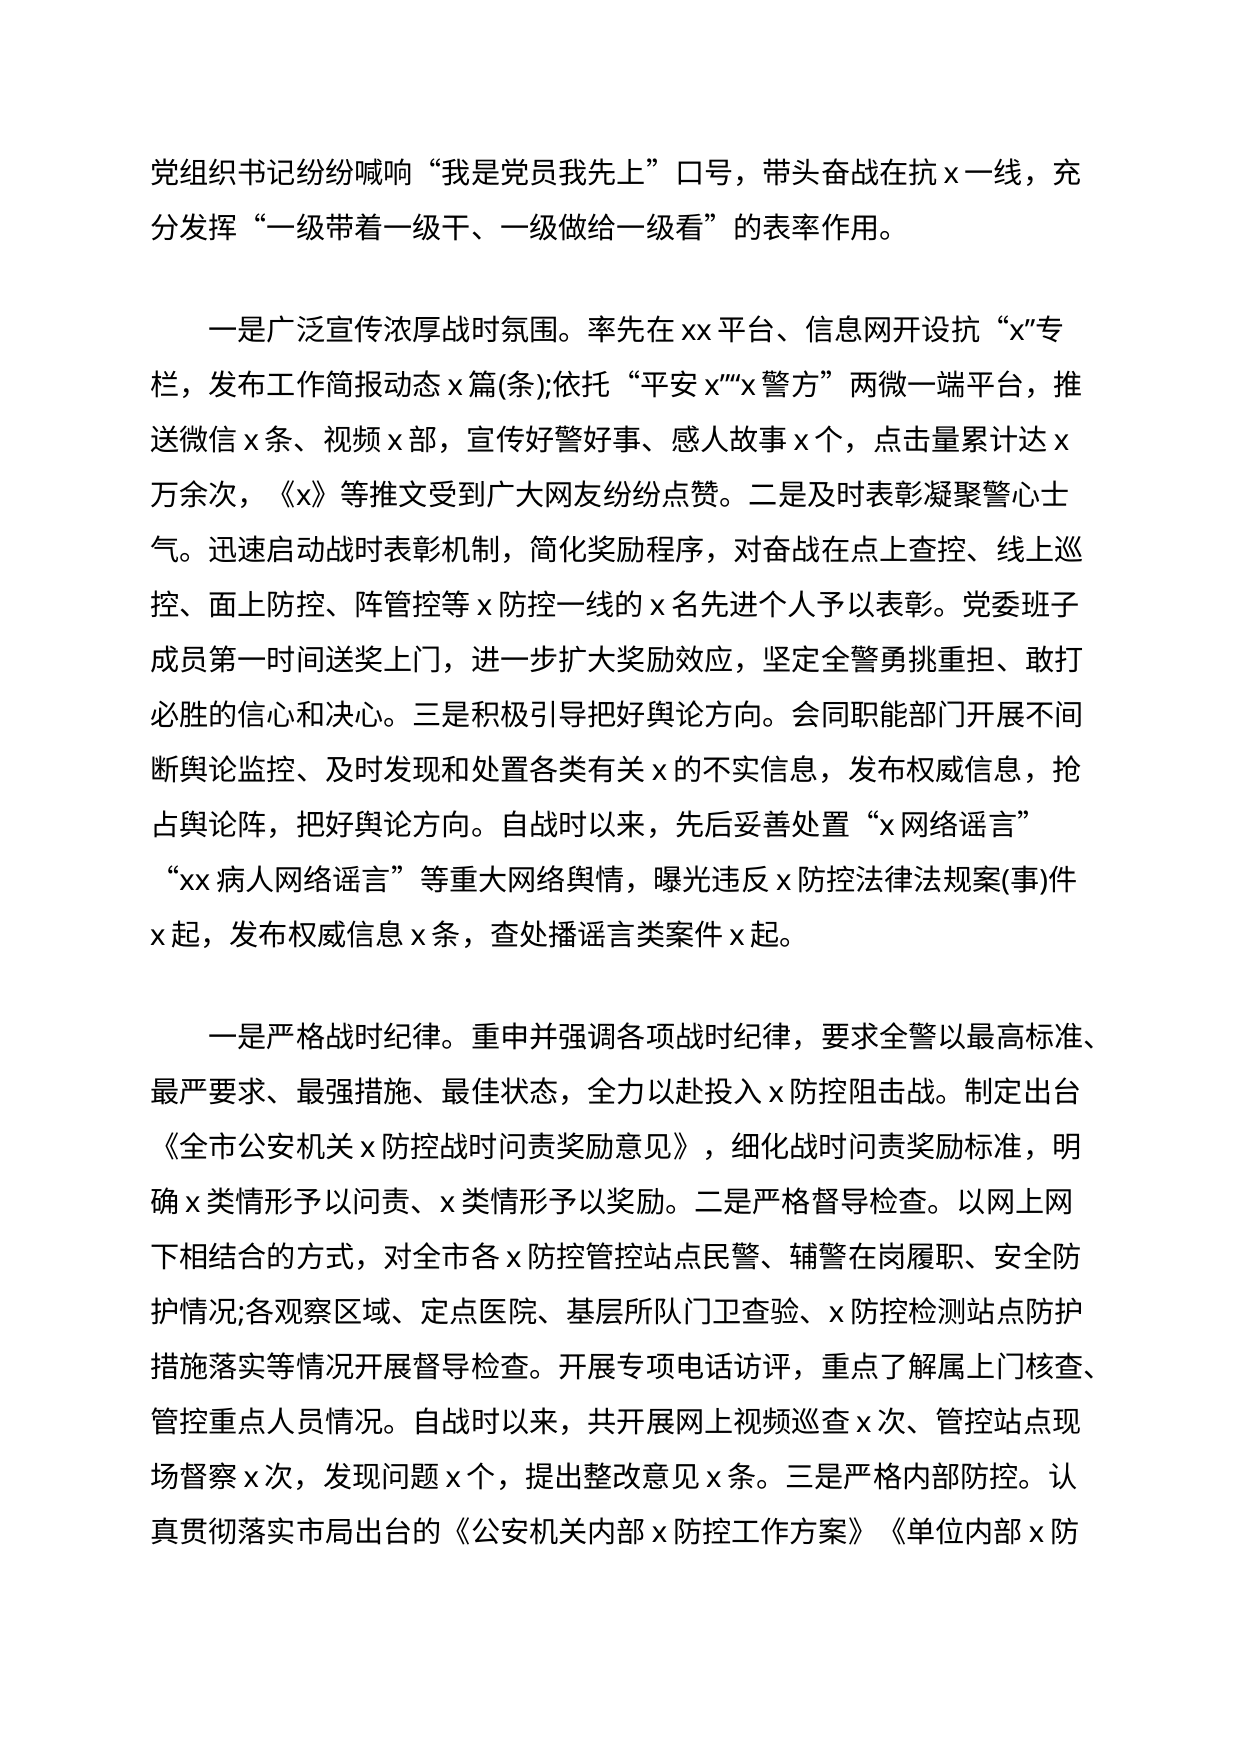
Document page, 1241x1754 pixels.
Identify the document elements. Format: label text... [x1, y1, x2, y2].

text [150, 1013, 1090, 1551]
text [150, 150, 1090, 247]
text 一是广泛宣传浓厚战时氛围。率先在xx平台、信息网开设抗“x”专栏，发布工作简报动态x篇(条);依托“平安x”“x警方”两微一端平台，推送微信x条、视频x部，宣传好警好事、感人故事x个，点击量累计达x万余次，《x》等推文受到广大网友纷纷点赞。二是及时表彰凝聚警心士气。迅速启动战时表彰机制，简化奖励程序，对奋战在点上查控、线上巡控、面上防控、阵管控等x防控一线的x名先进个人予以表彰。党委班子成员第一时间送奖上门，进一步扩大奖励效应，坚定全警勇挑重担、敢打必胜的信心和决心。三是积极引导把好舆论方向。会同职能部门开展不间断舆论监控、及时发现和处置各类有关x的不实信息，发布权威信息，抢占舆论阵，把好舆论方向。自战时以来，先后妥善处置“x网络谣言”“xx病人网络谣言”等重大网络舆情，曝光违反x防控法律法规案(事)件x起，发布权威信息x条，查处播谣言类案件x起。 [150, 307, 1090, 954]
